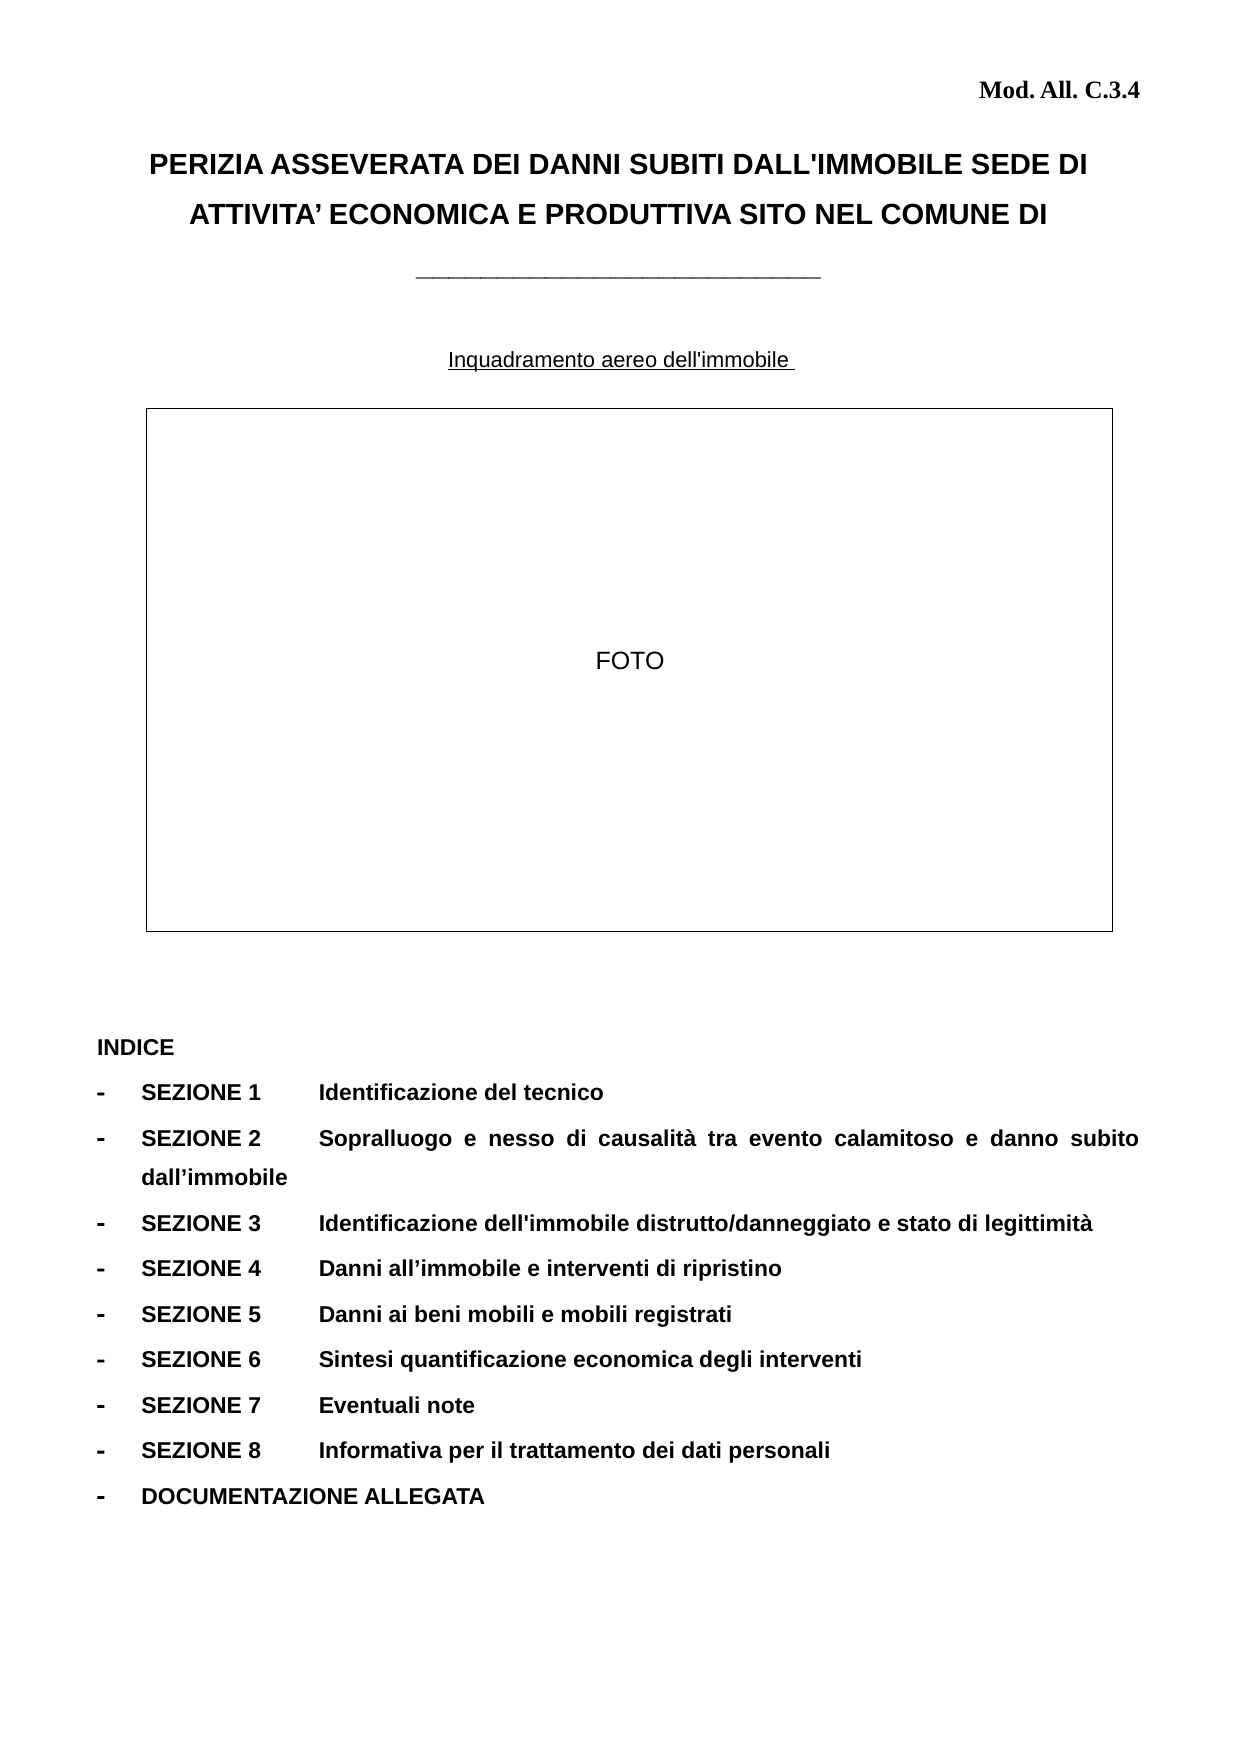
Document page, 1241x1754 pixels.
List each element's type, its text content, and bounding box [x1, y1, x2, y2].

list SEZIONE 6 Sintesi quantificazione economica degli interventi [97, 1346, 1140, 1372]
list SEZIONE 1 Identificazione del tecnico [97, 1079, 1140, 1105]
list SEZIONE 3 Identificazione dell'immobile distrutto/danneggiato e stato di legittimità [97, 1209, 1140, 1236]
text PERIZIA ASSEVERATA DEI DANNI SUBITI DALL'IMMOBILE SEDE DI ATTIVITA’ ECONOMICA E PRODUTTIVA SITO NEL COMUNE DI _________________________ [97, 147, 1140, 281]
list SEZIONE 8 Informativa per il trattamento dei dati personali [97, 1437, 1140, 1463]
list SEZIONE 7 Eventuali note [97, 1392, 1140, 1418]
list SEZIONE 5 Danni ai beni mobili e mobili registrati [97, 1301, 1140, 1327]
list DOCUMENTAZIONE ALLEGATA [97, 1483, 1140, 1509]
text INDICE [97, 1033, 1140, 1060]
list SEZIONE 4 Danni all’immobile e interventi di ripristino [97, 1255, 1140, 1281]
text Inquadramento aereo dell'immobile [97, 347, 1140, 372]
list SEZIONE 2 Sopralluogo e nesso di causalità tra evento calamitoso e danno subito dall’immobile [97, 1124, 1140, 1190]
